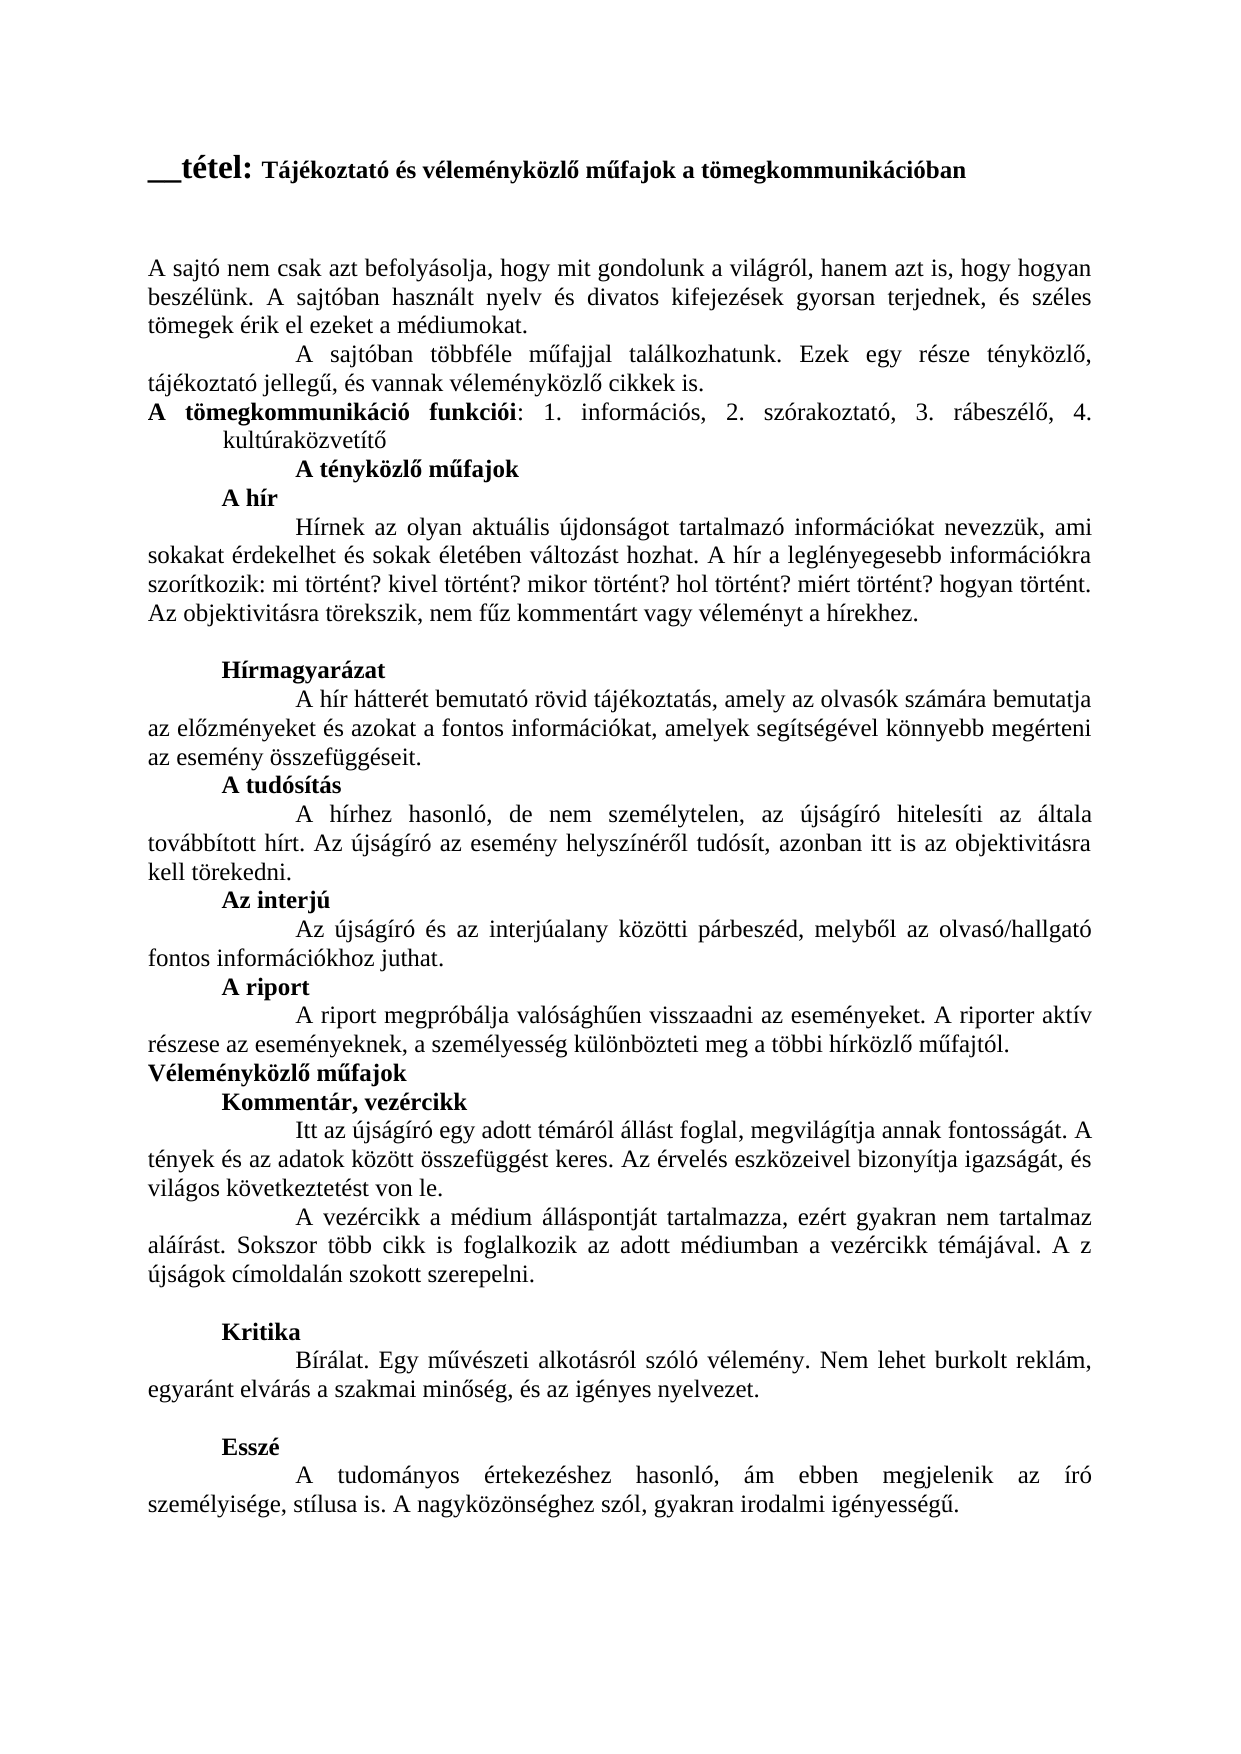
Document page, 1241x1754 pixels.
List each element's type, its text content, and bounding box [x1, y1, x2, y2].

text A tudósítás [148, 771, 1093, 799]
text Esszé [148, 1432, 1093, 1461]
list A tömegkommunikáció funkciói: 1. információs, 2. szórakoztató, 3. rábeszélő, 4. kultúraközvetítő [148, 397, 1093, 454]
text A tudományos értekezéshez hasonló, ám ebben megjelenik az író személyisége, stílusa is. A nagyközönséghez szól, gyakran irodalmi igényességű. [148, 1461, 1093, 1518]
list A sajtóban többféle műfajjal találkozhatunk. Ezek egy része tényközlő, tájékoztató jellegű, és vannak véleményközlő cikkek is. [148, 339, 1093, 397]
text __tétel: Tájékoztató és véleményközlő műfajok a tömegkommunikációban [148, 148, 1093, 186]
text Az újságíró és az interjúalany közötti párbeszéd, melyből az olvasó/hallgató fontos információkhoz juthat. [148, 914, 1093, 972]
list A sajtó nem csak azt befolyásolja, hogy mit gondolunk a világról, hanem azt is, hogy hogyan beszélünk. A sajtóban használt nyelv és divatos kifejezések gyorsan terjednek, és széles tömegek érik el ezeket a médiumokat. [148, 253, 1093, 339]
text A hírhez hasonló, de nem személytelen, az újságíró hitelesíti az általa továbbított hírt. Az újságíró az esemény helyszínéről tudósít, azonban itt is az objektivitásra kell törekedni. [148, 799, 1093, 886]
text A hír [148, 483, 1093, 512]
text A hír hátterét bemutató rövid tájékoztatás, amely az olvasók számára bemutatja az előzményeket és azokat a fontos információkat, amelyek segítségével könnyebb megérteni az esemény összefüggéseit. [148, 684, 1093, 771]
text Véleményközlő műfajok [148, 1058, 1093, 1087]
text Bírálat. Egy művészeti alkotásról szóló vélemény. Nem lehet burkolt reklám, egyaránt elvárás a szakmai minőség, és az igényes nyelvezet. [148, 1346, 1093, 1403]
text Kritika [148, 1317, 1093, 1346]
text Itt az újságíró egy adott témáról állást foglal, megvilágítja annak fontosságát. A tények és az adatok között összefüggést keres. Az érvelés eszközeivel bizonyítja igazságát, és világos következtetést von le. [148, 1116, 1093, 1202]
text Kommentár, vezércikk [148, 1087, 1093, 1116]
list A tényközlő műfajok [223, 454, 1093, 483]
text Hírmagyarázat [148, 656, 1093, 684]
text A riport megpróbálja valósághűen visszaadni az eseményeket. A riporter aktív részese az eseményeknek, a személyesség különbözteti meg a többi hírközlő műfajtól. [148, 1001, 1093, 1058]
text Az interjú [148, 886, 1093, 914]
text A riport [148, 972, 1093, 1001]
text Hírnek az olyan aktuális újdonságot tartalmazó információkat nevezzük, ami sokakat érdekelhet és sokak életében változást hozhat. A hír a leglényegesebb információkra szorítkozik: mi történt? kivel történt? mikor történt? hol történt? miért történt? hogyan történt. Az objektivitásra törekszik, nem fűz kommentárt vagy véleményt a hírekhez. [148, 512, 1093, 627]
text A vezércikk a médium álláspontját tartalmazza, ezért gyakran nem tartalmaz aláírást. Sokszor több cikk is foglalkozik az adott médiumban a vezércikk témájával. A z újságok címoldalán szokott szerepelni. [148, 1202, 1093, 1288]
